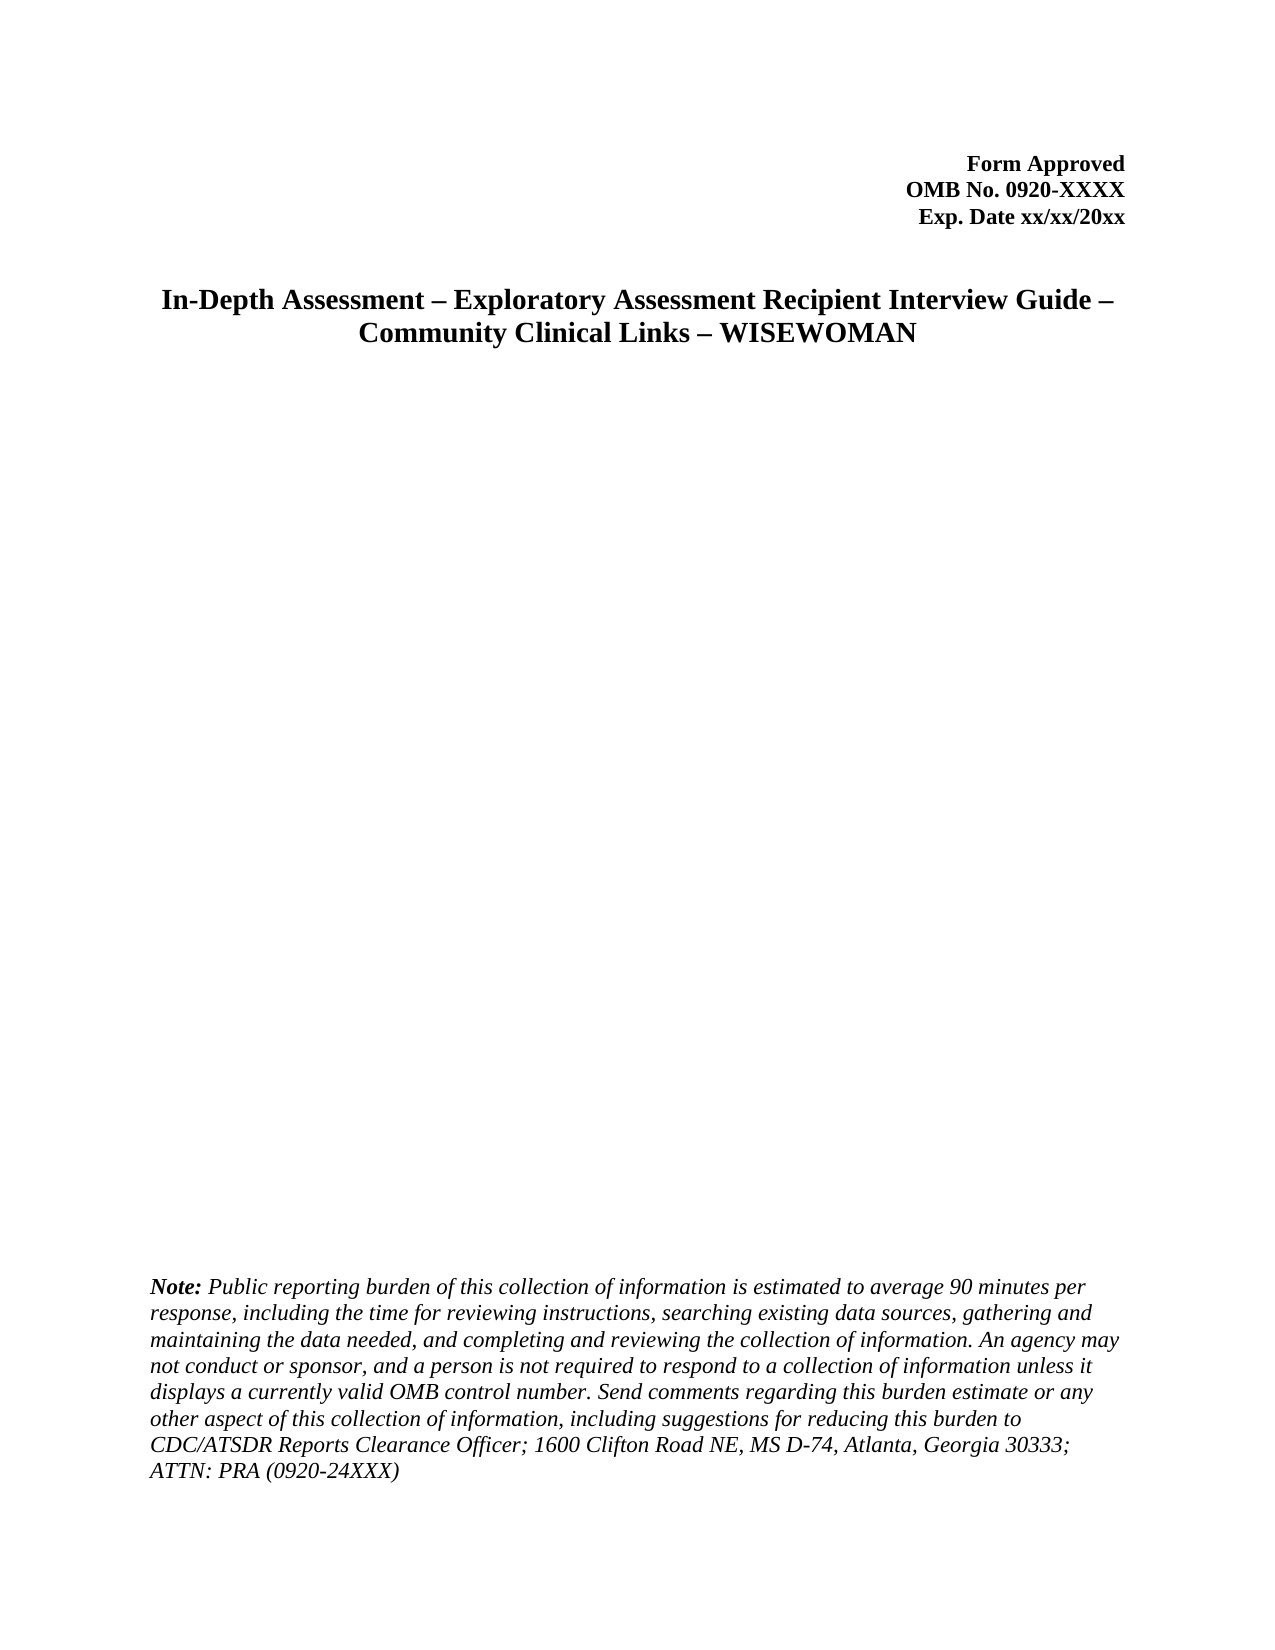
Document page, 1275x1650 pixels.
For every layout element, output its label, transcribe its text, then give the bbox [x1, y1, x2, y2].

text In-Depth Assessment – Exploratory Assessment Recipient Interview Guide – Community Clinical Links – WISEWOMAN [150, 282, 1125, 349]
text OMB No. 0920-XXXX [150, 176, 1125, 203]
text Note: Public reporting burden of this collection of information is estimated to average 90 minutes per response, including the time for reviewing instructions, searching existing data sources, gathering and maintaining the data needed, and completing and reviewing the collection of information. An agency may not conduct or sponsor, and a person is not required to respond to a collection of information unless it displays a currently valid OMB control number. Send comments regarding this burden estimate or any other aspect of this collection of information, including suggestions for reducing this burden to CDC/ATSDR Reports Clearance Officer; 1600 Clifton Road NE, MS D-74, Atlanta, Georgia 30333; ATTN: PRA (0920-24XXX) [150, 1247, 1125, 1484]
text Exp. Date xx/xx/20xx [150, 203, 1125, 229]
text Form Approved [150, 150, 1125, 176]
